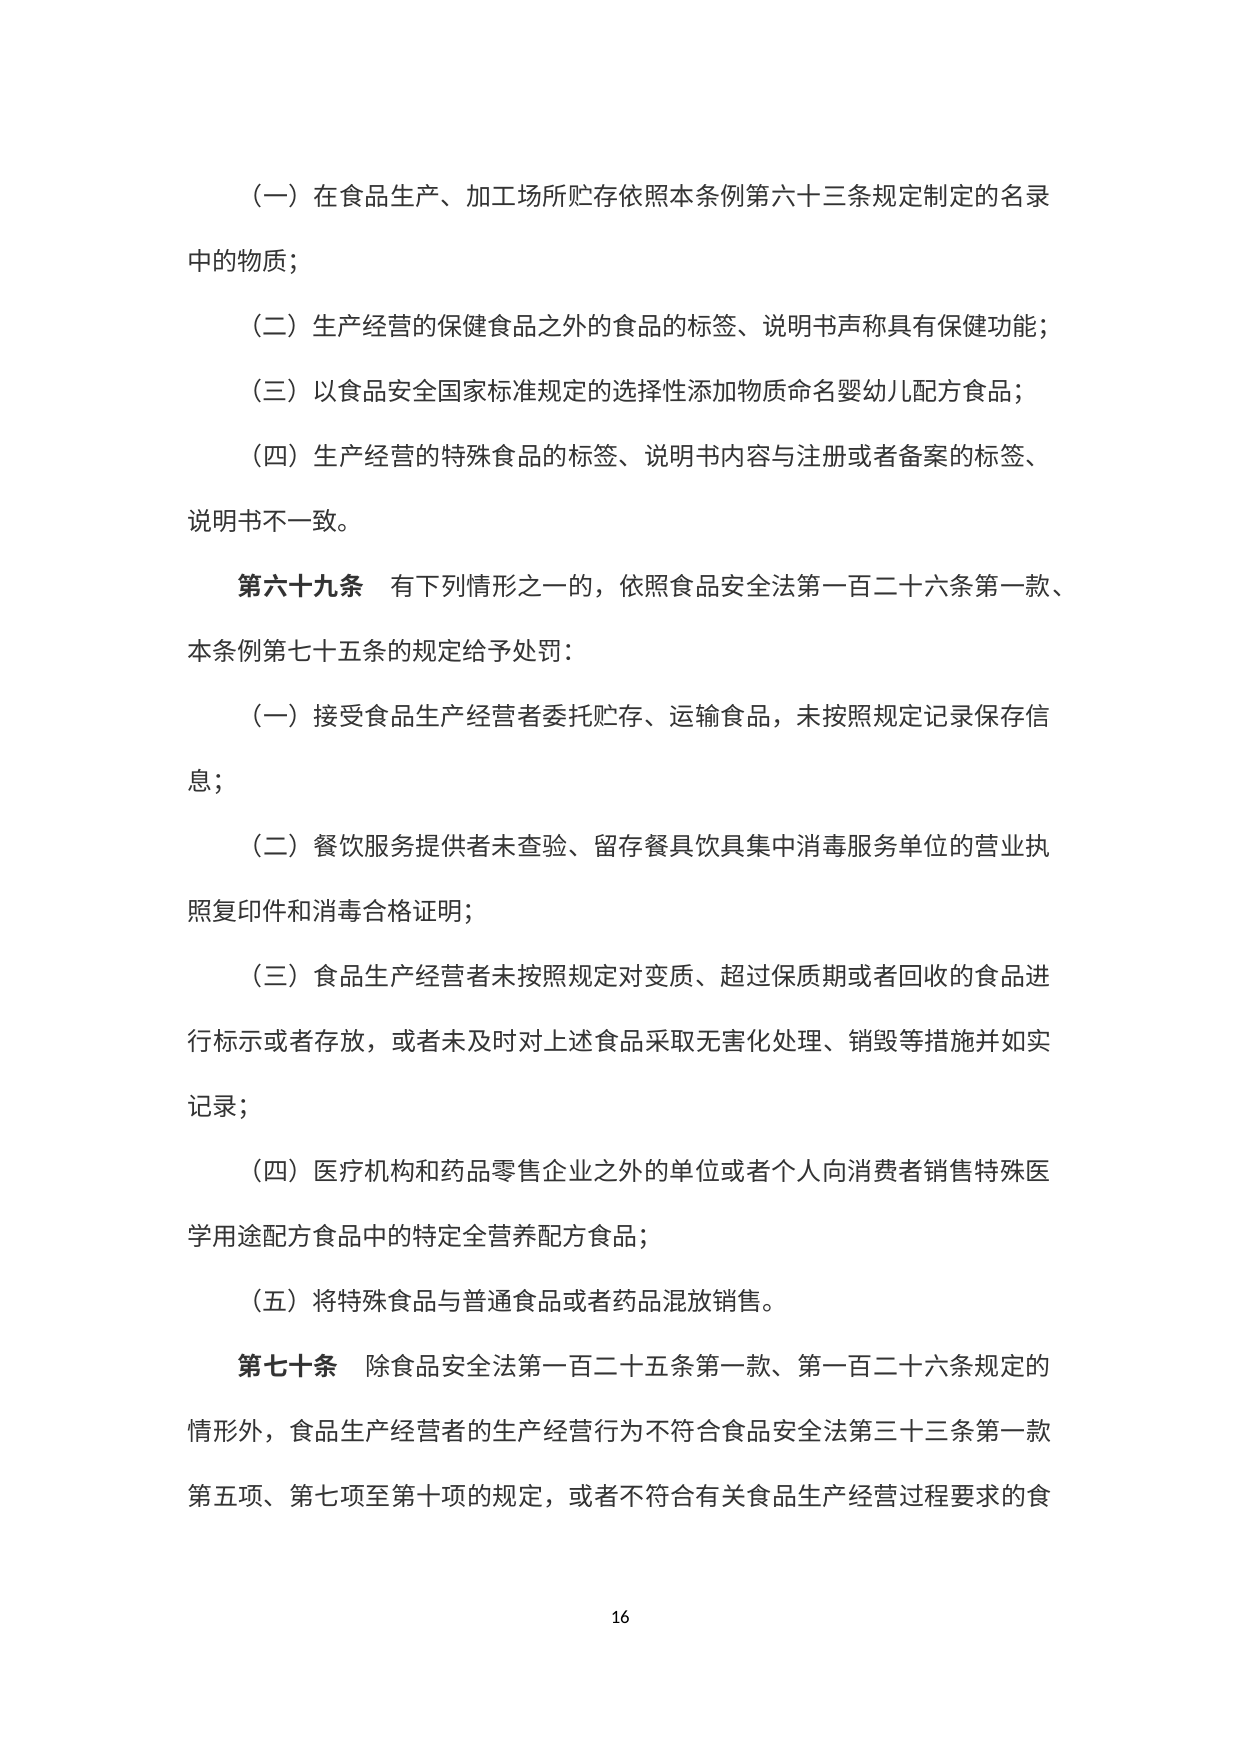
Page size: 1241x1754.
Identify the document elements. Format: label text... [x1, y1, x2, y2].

text （三）以食品安全国家标准规定的选择性添加物质命名婴幼儿配方食品； [187, 357, 1053, 422]
text （二）餐饮服务提供者未查验、留存餐具饮具集中消毒服务单位的营业执照复印件和消毒合格证明； [187, 812, 1053, 942]
text （一）在食品生产、加工场所贮存依照本条例第六十三条规定制定的名录中的物质； [187, 162, 1053, 292]
text （五）将特殊食品与普通食品或者药品混放销售。 [187, 1267, 1053, 1332]
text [187, 1332, 1053, 1527]
text 第六十九条 有下列情形之一的，依照食品安全法第一百二十六条第一款、本条例第七十五条的规定给予处罚： [187, 552, 1053, 682]
text （二）生产经营的保健食品之外的食品的标签、说明书声称具有保健功能； [187, 292, 1053, 357]
text （三）食品生产经营者未按照规定对变质、超过保质期或者回收的食品进行标示或者存放，或者未及时对上述食品采取无害化处理、销毁等措施并如实记录； [187, 942, 1053, 1137]
text （一）接受食品生产经营者委托贮存、运输食品，未按照规定记录保存信息； [187, 682, 1053, 812]
text （四）生产经营的特殊食品的标签、说明书内容与注册或者备案的标签、说明书不一致。 [187, 422, 1053, 552]
text （四）医疗机构和药品零售企业之外的单位或者个人向消费者销售特殊医学用途配方食品中的特定全营养配方食品； [187, 1137, 1053, 1267]
